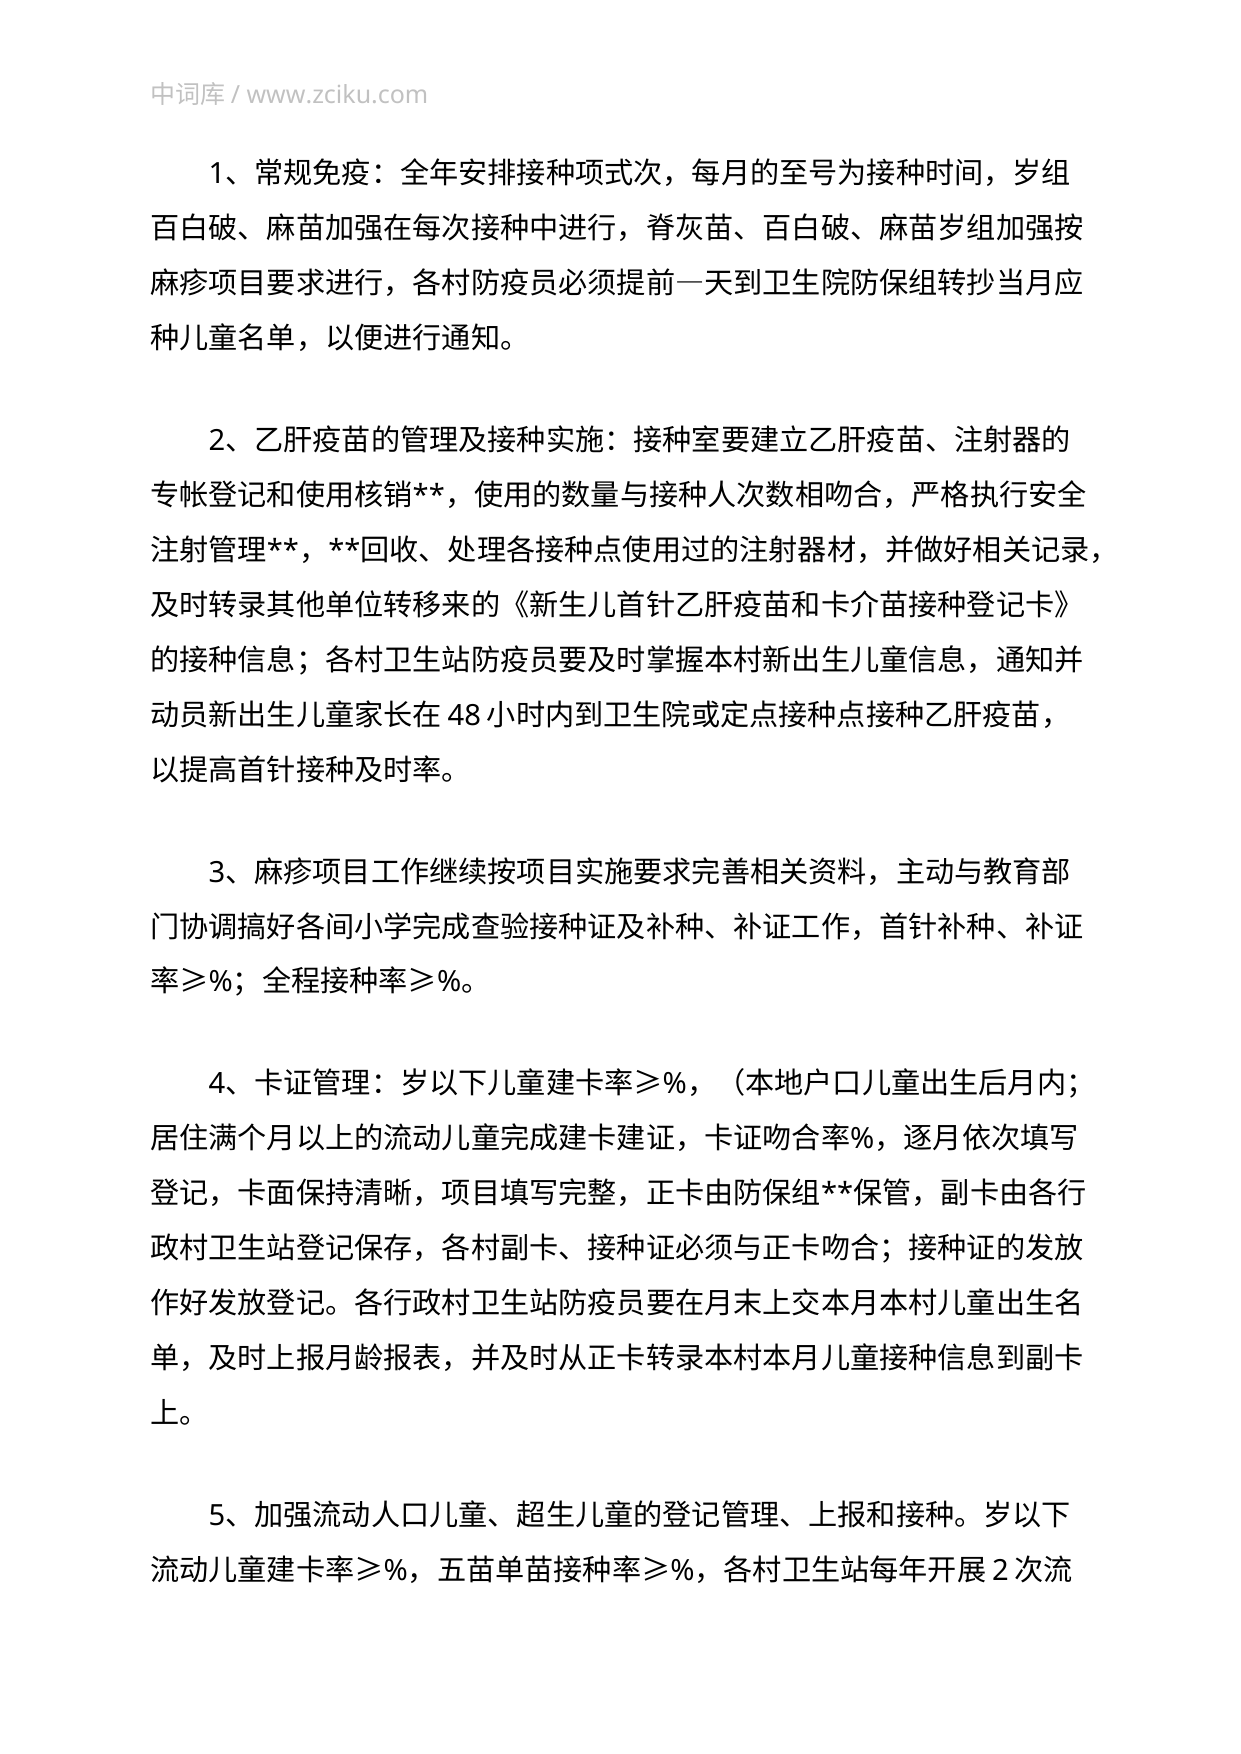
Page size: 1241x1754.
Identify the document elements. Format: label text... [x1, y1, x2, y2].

text 1、常规免疫：全年安排接种项式次，每月的至号为接种时间，岁组百白破、麻苗加强在每次接种中进行，脊灰苗、百白破、麻苗岁组加强按麻疹项目要求进行，各村防疫员必须提前—天到卫生院防保组转抄当月应种儿童名单，以便进行通知。 [150, 150, 1090, 357]
text 3、麻疹项目工作继续按项目实施要求完善相关资料，主动与教育部门协调搞好各间小学完成查验接种证及补种、补证工作，首针补种、补证率≥%；全程接种率≥%。 [150, 848, 1090, 1000]
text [150, 1491, 1090, 1589]
text 4、卡证管理：岁以下儿童建卡率≥%，（本地户口儿童出生后月内；居住满个月以上的流动儿童完成建卡建证，卡证吻合率%，逐月依次填写登记，卡面保持清晰，项目填写完整，正卡由防保组**保管，副卡由各行政村卫生站登记保存，各村副卡、接种证必须与正卡吻合；接种证的发放作好发放登记。各行政村卫生站防疫员要在月末上交本月本村儿童出生名单，及时上报月龄报表，并及时从正卡转录本村本月儿童接种信息到副卡上。 [150, 1060, 1090, 1432]
text 2、乙肝疫苗的管理及接种实施：接种室要建立乙肝疫苗、注射器的专帐登记和使用核销**，使用的数量与接种人次数相吻合，严格执行安全注射管理**，**回收、处理各接种点使用过的注射器材，并做好相关记录，及时转录其他单位转移来的《新生儿首针乙肝疫苗和卡介苗接种登记卡》的接种信息；各村卫生站防疫员要及时掌握本村新出生儿童信息，通知并动员新出生儿童家长在48小时内到卫生院或定点接种点接种乙肝疫苗，以提高首针接种及时率。 [150, 417, 1090, 789]
